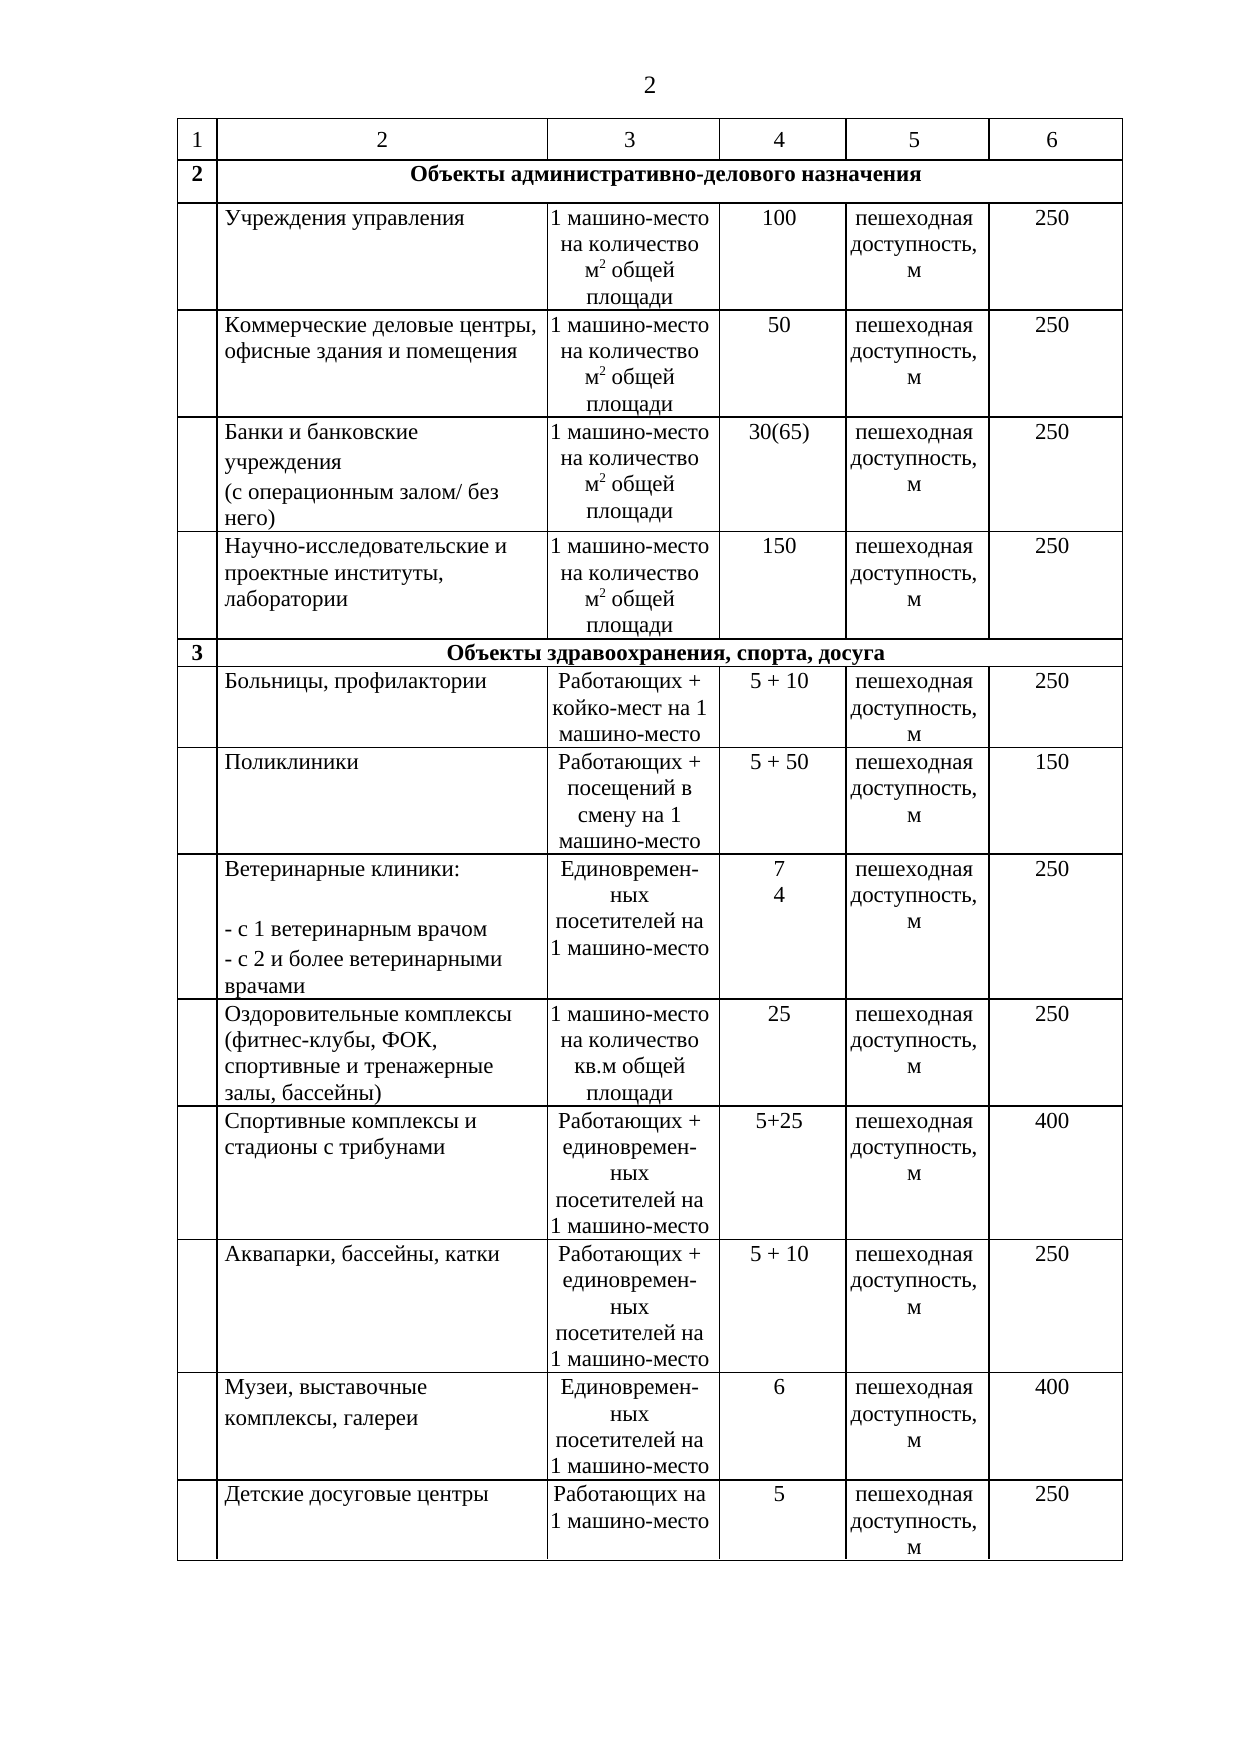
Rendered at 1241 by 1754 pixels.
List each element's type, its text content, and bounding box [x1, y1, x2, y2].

table_cell пешеходная доступность, м [847, 1000, 988, 1105]
table_cell 250 [990, 418, 1122, 531]
table_cell 2 [218, 119, 547, 159]
table_cell пешеходная доступность, м [847, 418, 988, 531]
table_cell 250 [990, 855, 1122, 998]
table_cell пешеходная доступность, м [847, 748, 988, 853]
table_cell Единовремен-ных посетителей на 1 машино-место [548, 1373, 719, 1479]
table_cell 1 машино-место на количество м2 общей площади [548, 532, 719, 638]
table_cell Работающих + посещений в смену на 1 машино-место [548, 748, 719, 853]
table_cell Объекты административно-делового назначения [218, 161, 1122, 202]
table_cell пешеходная доступность, м [847, 204, 988, 309]
table_cell пешеходная доступность, м [847, 532, 988, 638]
table_cell [178, 1000, 216, 1105]
table_cell [178, 1240, 216, 1372]
table_cell Научно-исследовательские и проектные институты, лаборатории [218, 532, 547, 638]
table_cell 5 [847, 119, 988, 159]
table_cell [178, 667, 216, 746]
table_cell 5+25 [720, 1107, 845, 1238]
table_cell Музеи, выставочные комплексы, галереи [218, 1373, 547, 1479]
table_cell 5 + 10 [720, 667, 845, 746]
table_cell пешеходная доступность, м [847, 1240, 988, 1372]
table_cell Работающих + койко-мест на 1 машино-место [548, 667, 719, 746]
table_cell [178, 532, 216, 638]
table_cell 2 [178, 161, 216, 202]
table_cell [178, 204, 216, 309]
table_cell 400 [990, 1373, 1122, 1479]
table_cell Работающих + единовремен-ных посетителей на 1 машино-место [548, 1240, 719, 1372]
table_cell [178, 855, 216, 998]
table_cell Коммерческие деловые центры, офисные здания и помещения [218, 311, 547, 416]
table_cell 5 + 50 [720, 748, 845, 853]
table_cell 3 [548, 119, 719, 159]
table_cell [178, 418, 216, 531]
table_cell Единовремен-ных посетителей на 1 машино-место [548, 855, 719, 998]
table_cell Детские досуговые центры [218, 1481, 547, 1559]
table_cell 250 [990, 667, 1122, 746]
table_cell 250 [990, 204, 1122, 309]
table_cell 50 [720, 311, 845, 416]
table_cell 150 [720, 532, 845, 638]
table_cell Учреждения управления [218, 204, 547, 309]
table_cell 6 [990, 119, 1122, 159]
table_cell 150 [990, 748, 1122, 853]
table_cell Банки и банковские учреждения (с операционным залом/ без него) [218, 418, 547, 531]
table_cell пешеходная доступность, м [847, 855, 988, 998]
table_cell 1 машино-место на количество кв.м общей площади [548, 1000, 719, 1105]
table_cell пешеходная доступность, м [847, 1107, 988, 1238]
table_cell 6 [720, 1373, 845, 1479]
table_cell [178, 1107, 216, 1238]
table_cell 25 [720, 1000, 845, 1105]
table_cell Работающих на 1 машино-место [548, 1481, 719, 1559]
table_cell пешеходная доступность, м [847, 311, 988, 416]
table_cell 7 4 [720, 855, 845, 998]
table_cell [178, 1373, 216, 1479]
table_cell Работающих + единовремен-ных посетителей на 1 машино-место [548, 1107, 719, 1238]
table_cell 1 машино-место на количество м2 общей площади [548, 418, 719, 531]
table_cell 1 машино-место на количество м2 общей площади [548, 311, 719, 416]
table_cell 250 [990, 1240, 1122, 1372]
table_cell [178, 1481, 216, 1559]
table_cell Поликлиники [218, 748, 547, 853]
table_cell 30(65) [720, 418, 845, 531]
table_cell Больницы, профилактории [218, 667, 547, 746]
table_cell 400 [990, 1107, 1122, 1238]
table_cell [178, 748, 216, 853]
table_cell Ветеринарные клиники: - с 1 ветеринарным врачом - с 2 и более ветеринарными врачами [218, 855, 547, 998]
table_cell 1 машино-место на количество м2 общей площади [548, 204, 719, 309]
table_cell 5 [720, 1481, 845, 1559]
table_cell 3 [178, 640, 216, 666]
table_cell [847, 1481, 988, 1559]
table_cell пешеходная доступность, м [847, 1373, 988, 1479]
table_cell 250 [990, 1000, 1122, 1105]
table_cell Спортивные комплексы и стадионы с трибунами [218, 1107, 547, 1238]
table_cell 100 [720, 204, 845, 309]
table_cell Аквапарки, бассейны, катки [218, 1240, 547, 1372]
table_cell 1 [178, 119, 216, 159]
table_cell 250 [990, 532, 1122, 638]
table_cell 4 [720, 119, 845, 159]
table_cell 250 [990, 311, 1122, 416]
table_cell [178, 311, 216, 416]
table_cell Оздоровительные комплексы (фитнес-клубы, ФОК, спортивные и тренажерные залы, бассейны) [218, 1000, 547, 1105]
table_cell 5 + 10 [720, 1240, 845, 1372]
table_cell пешеходная доступность, м [847, 667, 988, 746]
table_cell Объекты здравоохранения, спорта, досуга [218, 640, 1122, 666]
table_cell 250 [990, 1481, 1122, 1559]
